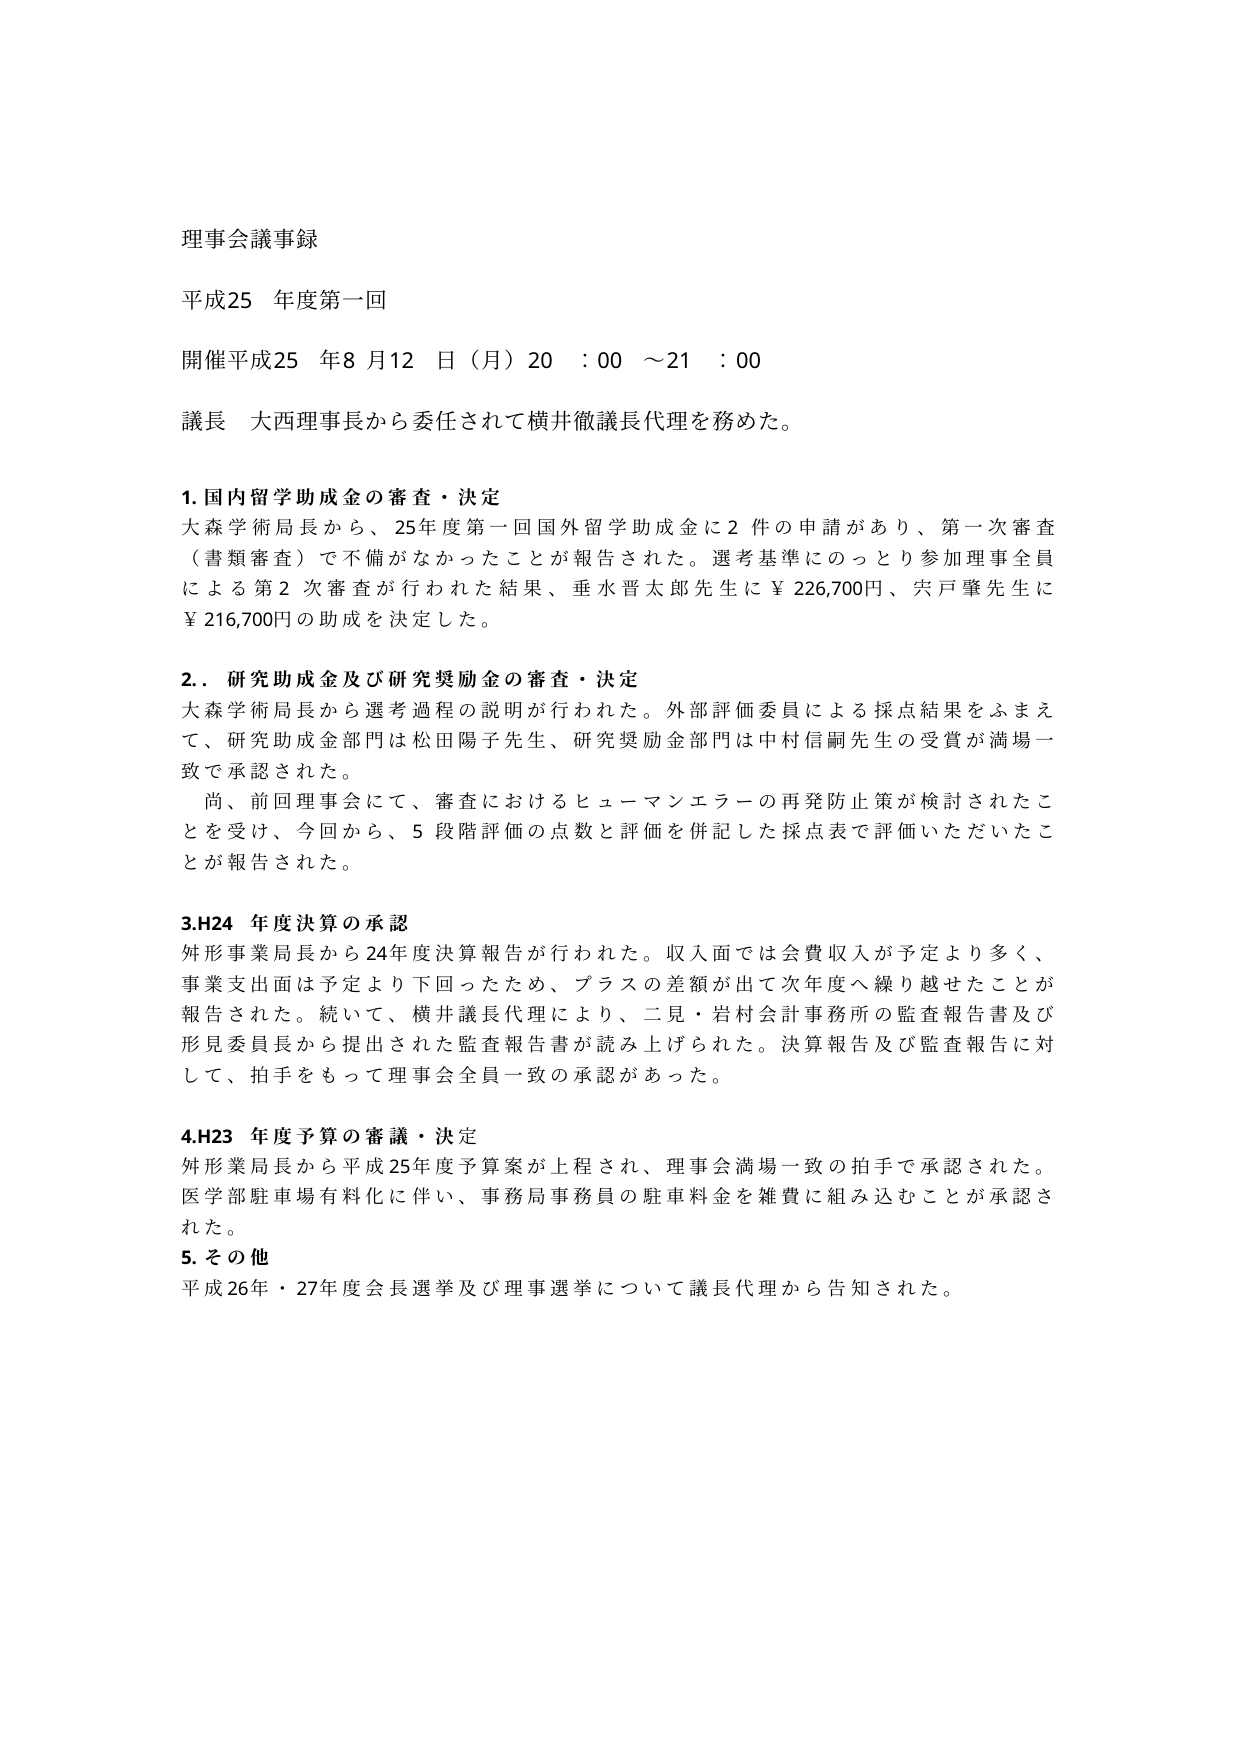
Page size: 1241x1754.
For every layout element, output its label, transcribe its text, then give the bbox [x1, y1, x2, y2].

text 尚、前回理事会にて、審査におけるヒューマンエラーの再発防止策が検討されたことを受け、今回から、5段階評価の点数と評価を併記した採点表で評価いただいたことが報告された。 [181, 785, 1059, 877]
text 舛形業局長から平成25年度予算案が上程され、理事会満場一致の拍手で承認された。 [181, 1150, 1059, 1181]
text 舛形事業局長から24年度決算報告が行われた。収入面では会費収入が予定より多く、事業支出面は予定より下回ったため、プラスの差額が出て次年度へ繰り越せたことが報告された。続いて、横井議長代理により、二見・岩村会計事務所の監査報告書及び形見委員長から提出された監査報告書が読み上げられた。決算報告及び監査報告に対して、拍手をもって理事会全員一致の承認があった。 [181, 937, 1059, 1089]
text 大森学術局長から選考過程の説明が行われた。外部評価委員による採点結果をふまえて、研究助成金部門は松田陽子先生、研究奨励金部門は中村信嗣先生の受賞が満場一致で承認された。 [181, 694, 1059, 785]
text 2. .研究助成金及び研究奨励金の審査・決定 [181, 664, 1059, 694]
text 議長 大西理事長から委任されて横井徹議長代理を務めた。 [181, 390, 1059, 451]
text 1.国内留学助成金の審査・決定 [181, 481, 1059, 512]
text 4.H23年度予算の審議・決定 [181, 1120, 1059, 1150]
text 平成25年度第一回 [181, 268, 1059, 329]
text 開催平成25年8月12日（月）20：00～21：00 [181, 329, 1059, 390]
text 平成26年・27年度会長選挙及び理事選挙について議長代理から告知された。 [181, 1272, 1059, 1302]
text 5.その他 [181, 1242, 1059, 1272]
text 医学部駐車場有料化に伴い、事務局事務員の駐車料金を雑費に組み込むことが承認された。 [181, 1181, 1059, 1242]
text 3.H24年度決算の承認 [181, 907, 1059, 937]
text 理事会議事録 [181, 207, 1059, 268]
text 大森学術局長から、25年度第一回国外留学助成金に2件の申請があり、第一次審査（書類審査）で不備がなかったことが報告された。選考基準にのっとり参加理事全員による第2次審査が行われた結果、垂水晋太郎先生に￥226,700円、宍戸肇先生に￥216,700円の助成を決定した。 [181, 512, 1059, 633]
